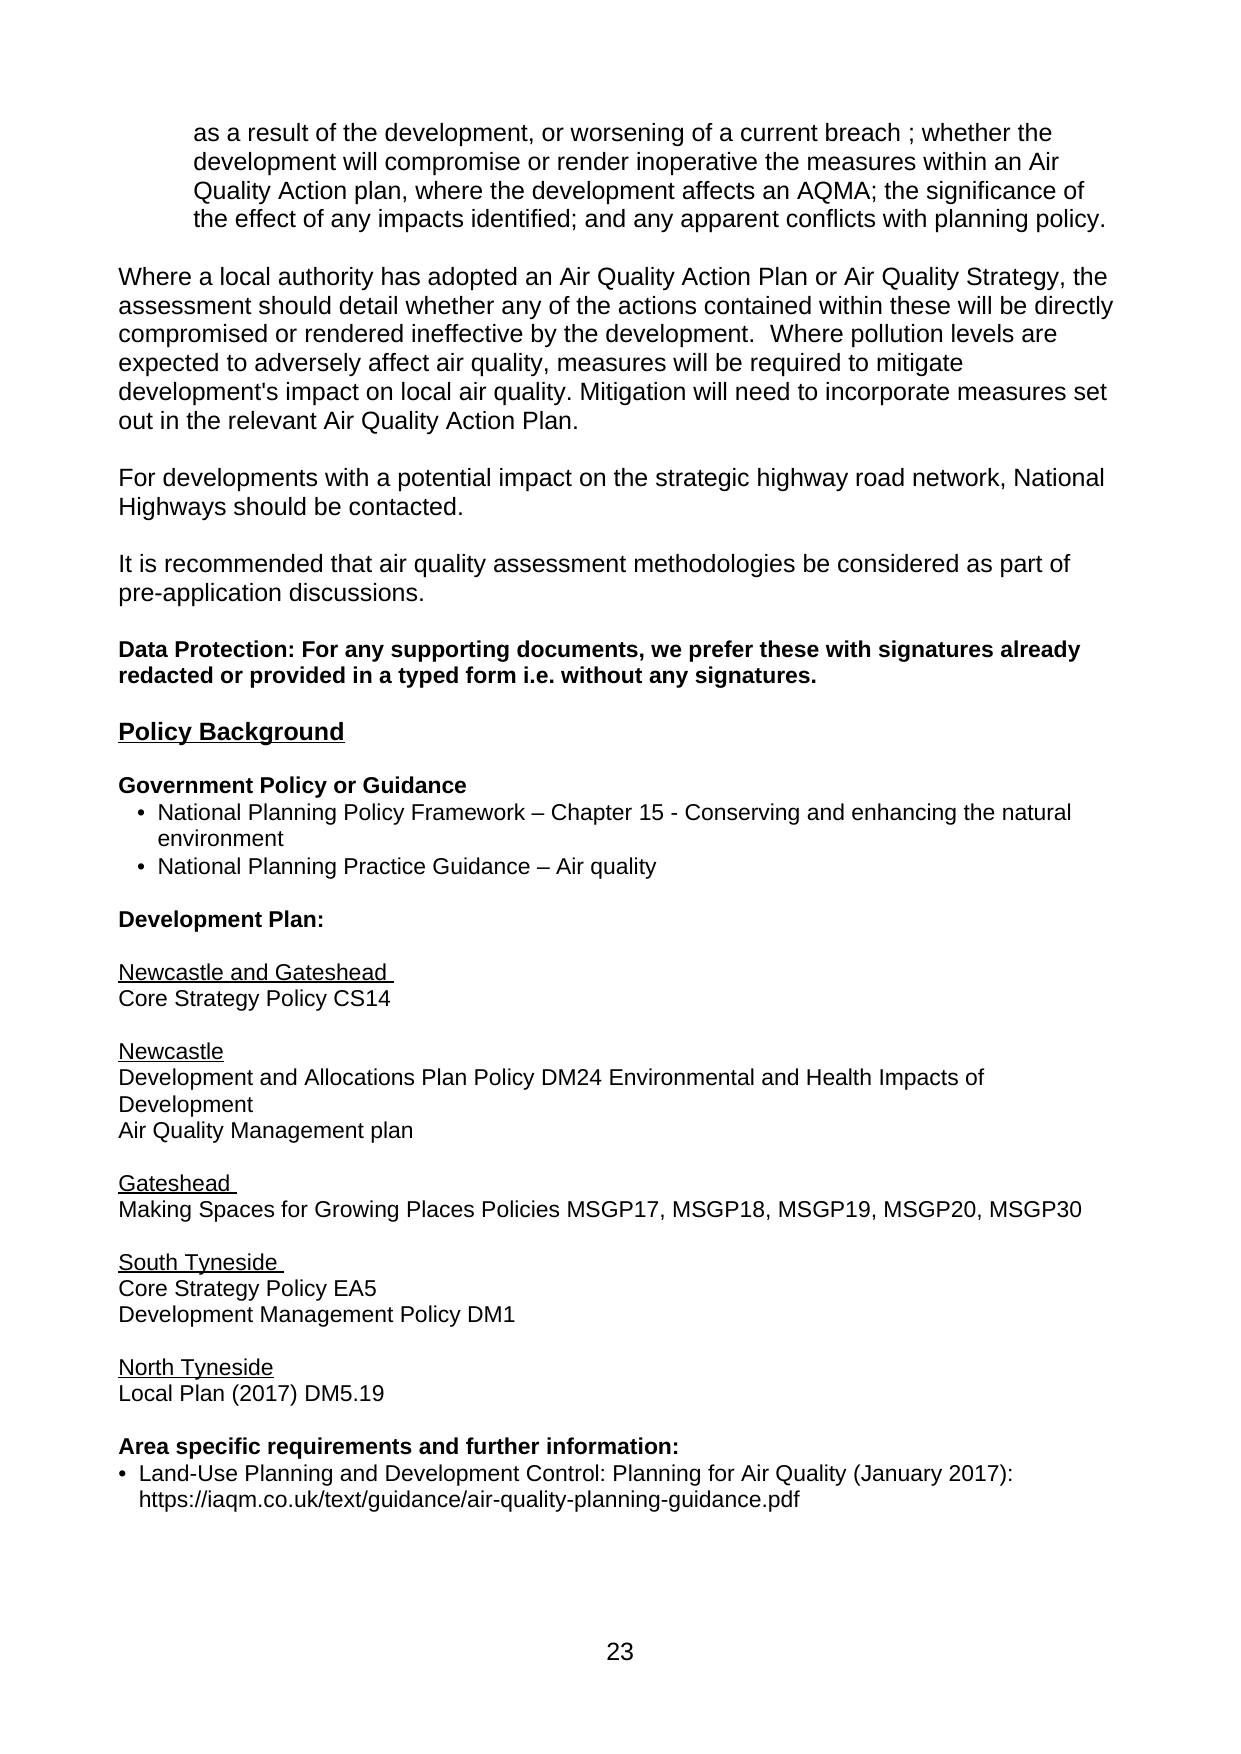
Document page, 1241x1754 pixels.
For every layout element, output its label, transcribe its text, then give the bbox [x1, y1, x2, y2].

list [156, 118, 1122, 233]
text Development and Allocations Plan Policy DM24 Environmental and Health Impacts of Development [118, 1064, 1122, 1117]
text North Tyneside [118, 1354, 1122, 1380]
text Gateshead [118, 1169, 1122, 1196]
text Core Strategy Policy EA5 [118, 1275, 1122, 1301]
text Core Strategy Policy CS14 [118, 985, 1122, 1011]
text Development Plan: [118, 906, 1122, 932]
list National Planning Practice Guidance – Air quality [137, 853, 1122, 880]
text Making Spaces for Growing Places Policies MSGP17, MSGP18, MSGP19, MSGP20, MSGP30 [118, 1196, 1122, 1222]
text Policy Background [118, 717, 1122, 746]
text It is recommended that air quality assessment methodologies be considered as part of pre-application discussions. [118, 549, 1122, 607]
list National Planning Policy Framework – Chapter 15 - Conserving and enhancing the natural environment [137, 798, 1122, 851]
text Newcastle and Gateshead [118, 959, 1122, 985]
text Data Protection: For any supporting documents, we prefer these with signatures already redacted or provided in a typed form i.e. without any signatures. [118, 636, 1122, 688]
text Local Plan (2017) DM5.19 [118, 1380, 1122, 1407]
list Land-Use Planning and Development Control: Planning for Air Quality (January 2017): https://iaqm.co.uk/text/guidance/air-quality-planning-guidance.pdf [118, 1459, 1122, 1512]
text For developments with a potential impact on the strategic highway road network, National Highways should be contacted. [118, 463, 1122, 521]
text Area specific requirements and further information: [118, 1433, 1122, 1459]
text Development Management Policy DM1 [118, 1301, 1122, 1328]
text Where a local authority has adopted an Air Quality Action Plan or Air Quality Strategy, the assessment should detail whether any of the actions contained within these will be directly compromised or rendered ineffective by the development. Where pollution levels are expected to adversely affect air quality, measures will be required to mitigate development's impact on local air quality. Mitigation will need to incorporate measures set out in the relevant Air Quality Action Plan. [118, 262, 1122, 434]
text Air Quality Management plan [118, 1117, 1122, 1143]
text Newcastle [118, 1038, 1122, 1064]
text Government Policy or Guidance [118, 772, 1122, 798]
text South Tyneside [118, 1249, 1122, 1275]
